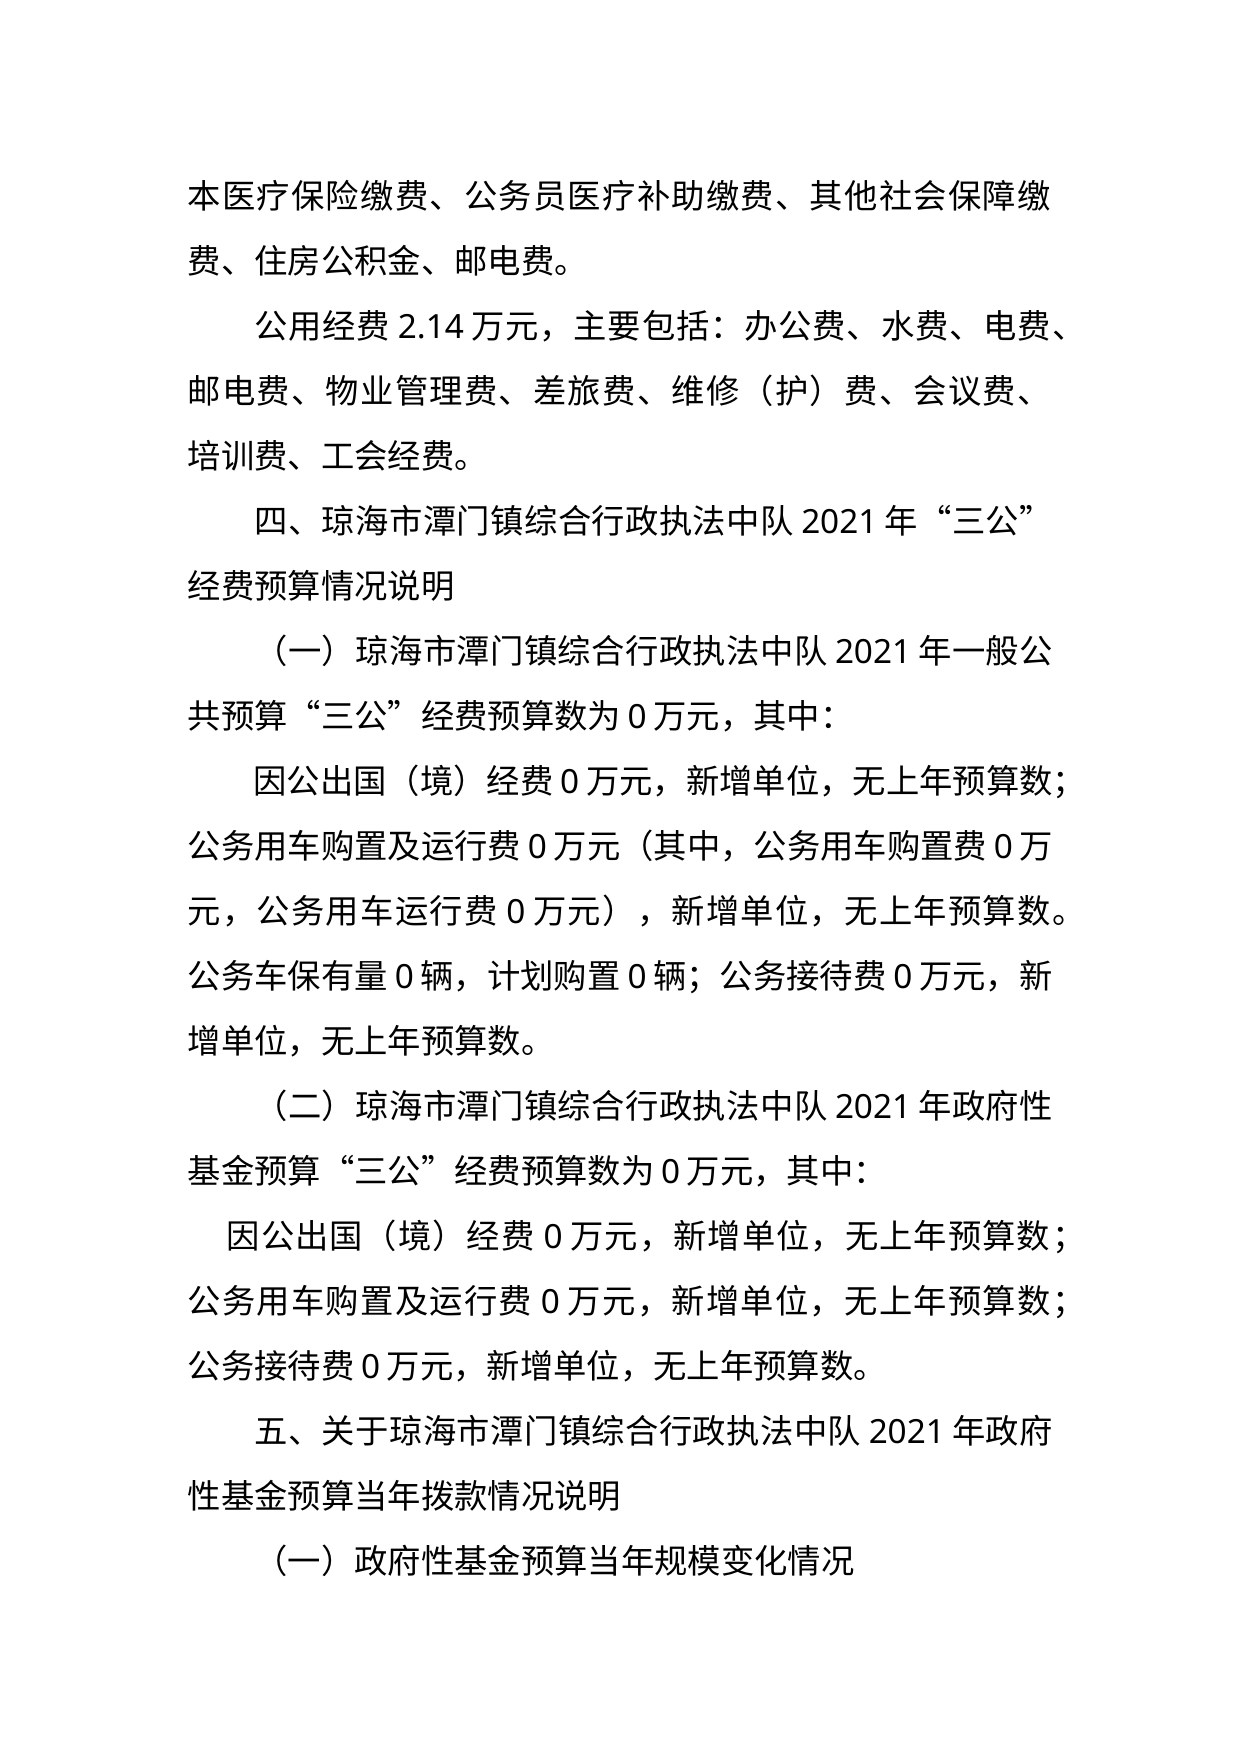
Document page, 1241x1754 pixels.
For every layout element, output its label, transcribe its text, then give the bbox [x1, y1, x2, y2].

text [187, 162, 1053, 292]
text （二）琼海市潭门镇综合行政执法中队2021年政府性基金预算“三公”经费预算数为0万元，其中： [187, 1072, 1053, 1202]
text （一）琼海市潭门镇综合行政执法中队2021年一般公共预算“三公”经费预算数为0万元，其中： [187, 617, 1053, 747]
text 五、关于琼海市潭门镇综合行政执法中队2021年政府性基金预算当年拨款情况说明 [187, 1397, 1053, 1527]
text 四、琼海市潭门镇综合行政执法中队2021年“三公”经费预算情况说明 [187, 487, 1053, 617]
text （一）政府性基金预算当年规模变化情况 [187, 1527, 1053, 1592]
text 公用经费2.14万元，主要包括：办公费、水费、电费、邮电费、物业管理费、差旅费、维修（护）费、会议费、培训费、工会经费。 [187, 292, 1053, 487]
text 因公出国（境）经费0万元，新增单位，无上年预算数；公务用车购置及运行费0万元（其中，公务用车购置费0万元，公务用车运行费0万元），新增单位，无上年预算数。公务车保有量0辆，计划购置0辆；公务接待费0万元，新增单位，无上年预算数。 [187, 747, 1053, 1072]
text 因公出国（境）经费0万元，新增单位，无上年预算数；公务用车购置及运行费0万元，新增单位，无上年预算数；公务接待费0万元，新增单位，无上年预算数。 [187, 1202, 1053, 1397]
